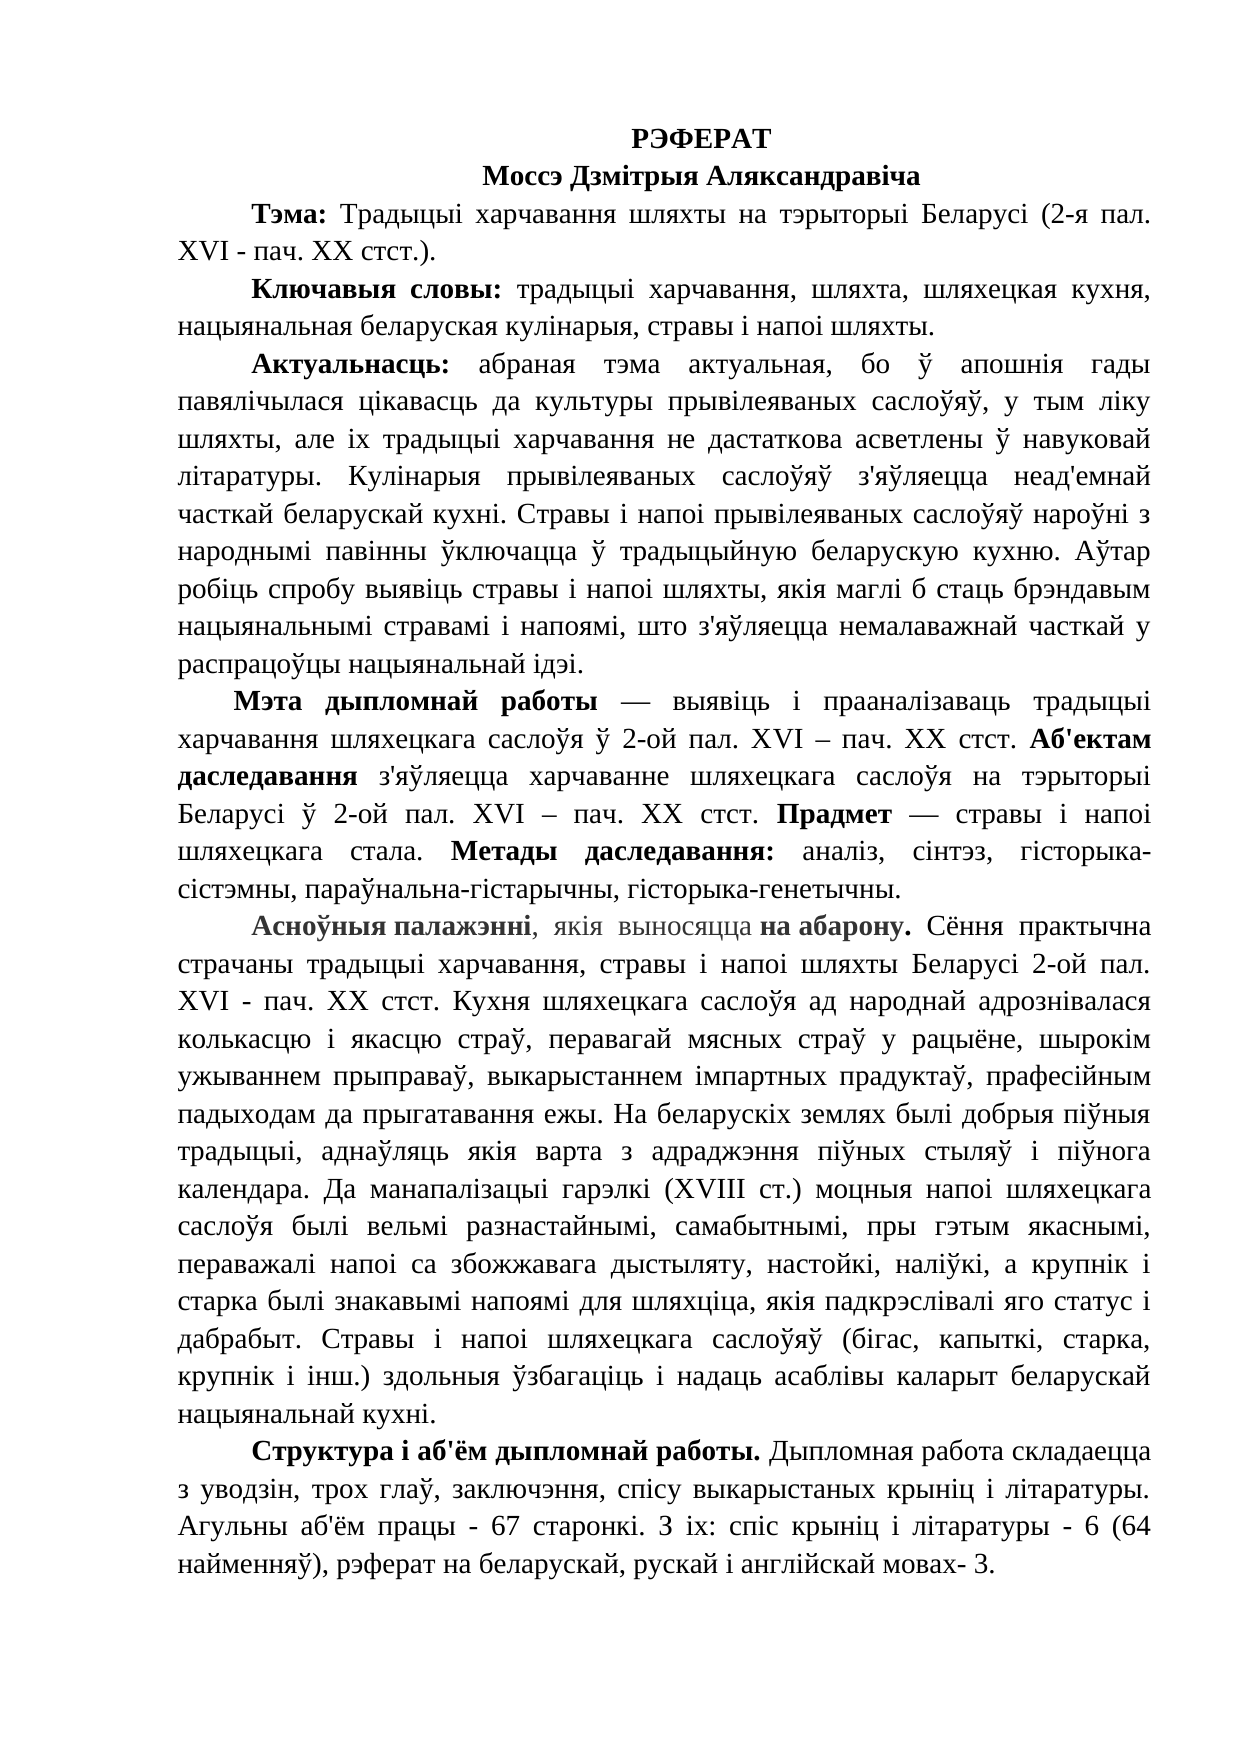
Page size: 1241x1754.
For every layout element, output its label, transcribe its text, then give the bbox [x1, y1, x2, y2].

text Мэта дыпломнай работы — выявіць і прааналізаваць традыцыі харчавання шляхецкага саслоўя ў 2-ой пал. ХVІ – пач. ХХ стст. Аб'ектам даследавання з'яўляецца харчаванне шляхецкага саслоўя на тэрыторыі Беларусі ў 2-ой пал. ХVІ – пач. ХХ стст. Прадмет — стравы і напоі шляхецкага стала. Метады даследавання: аналіз, сінтэз, гісторыка-сістэмны, параўнальна-гістарычны, гісторыка-генетычны. [177, 681, 1152, 906]
text Структура і аб'ём дыпломнай работы. Дыпломная работа складаецца з уводзін, трох глаў, заключэння, спісу выкарыстаных крыніц і літаратуры. Агульны аб'ём працы - 67 старонкі. З іх: спіс крыніц і літаратуры - 6 (64 найменняў), рэферат на беларускай, рускай і англійскай мовах- 3. [177, 1431, 1152, 1581]
text Тэма: Традыцыі харчавання шляхты на тэрыторыі Беларусі (2-я пал. XVI - пач. ХХ стст.). [177, 193, 1152, 268]
text Асноўныя палажэнні, якія выносяцца на абарону. Сёння практычна страчаны традыцыі харчавання, стравы і напоі шляхты Беларусі 2-ой пал. XVI - пач. ХХ стст. Кухня шляхецкага саслоўя ад народнай адрознівалася колькасцю і якасцю страў, перавагай мясных страў у рацыёне, шырокім ужываннем прыправаў, выкарыстаннем імпартных прадуктаў, прафесійным падыходам да прыгатавання ежы. На беларускіх землях былі добрыя піўныя традыцыі, аднаўляць якія варта з адраджэння піўных стыляў і піўнога календара. Да манапалізацыі гарэлкі (ХVIII ст.) моцныя напоі шляхецкага саслоўя былі вельмі разнастайнымі, самабытнымі, пры гэтым якаснымі, пераважалі напоі са збожжавага дыстыляту, настойкі, наліўкі, а крупнік і старка былі знакавымі напоямі для шляхціца, якія падкрэслівалі яго статус і дабрабыт. Стравы і напоі шляхецкага саслоўяў (бігас, капыткі, старка, крупнік і інш.) здольныя ўзбагаціць і надаць асаблівы каларыт беларускай нацыянальнай кухні. [177, 906, 1152, 1431]
text Моссэ Дзмітрыя Аляксандравіча [177, 156, 1152, 193]
text Ключавыя словы: традыцыі харчавання, шляхта, шляхецкая кухня, нацыянальная беларуская кулінарыя, стравы і напоі шляхты. [177, 268, 1152, 343]
text Актуальнасць: абраная тэма актуальная, бо ў апошнія гады павялічылася цікавасць да культуры прывілеяваных саслоўяў, у тым ліку шляхты, але іх традыцыі харчавання не дастаткова асветлены ў навуковай літаратуры. Кулінарыя прывілеяваных саслоўяў з'яўляецца неад'емнай часткай беларускай кухні. Стравы і напоі прывілеяваных саслоўяў нароўні з народнымі павінны ўключацца ў традыцыйную беларускую кухню. Аўтар робіць спробу выявіць стравы і напоі шляхты, якія маглі б стаць брэндавым нацыянальнымі стравамі і напоямі, што з'яўляецца немалаважнай часткай у распрацоўцы нацыянальнай ідэі. [177, 343, 1152, 681]
text РЭФЕРАТ [177, 118, 1152, 156]
